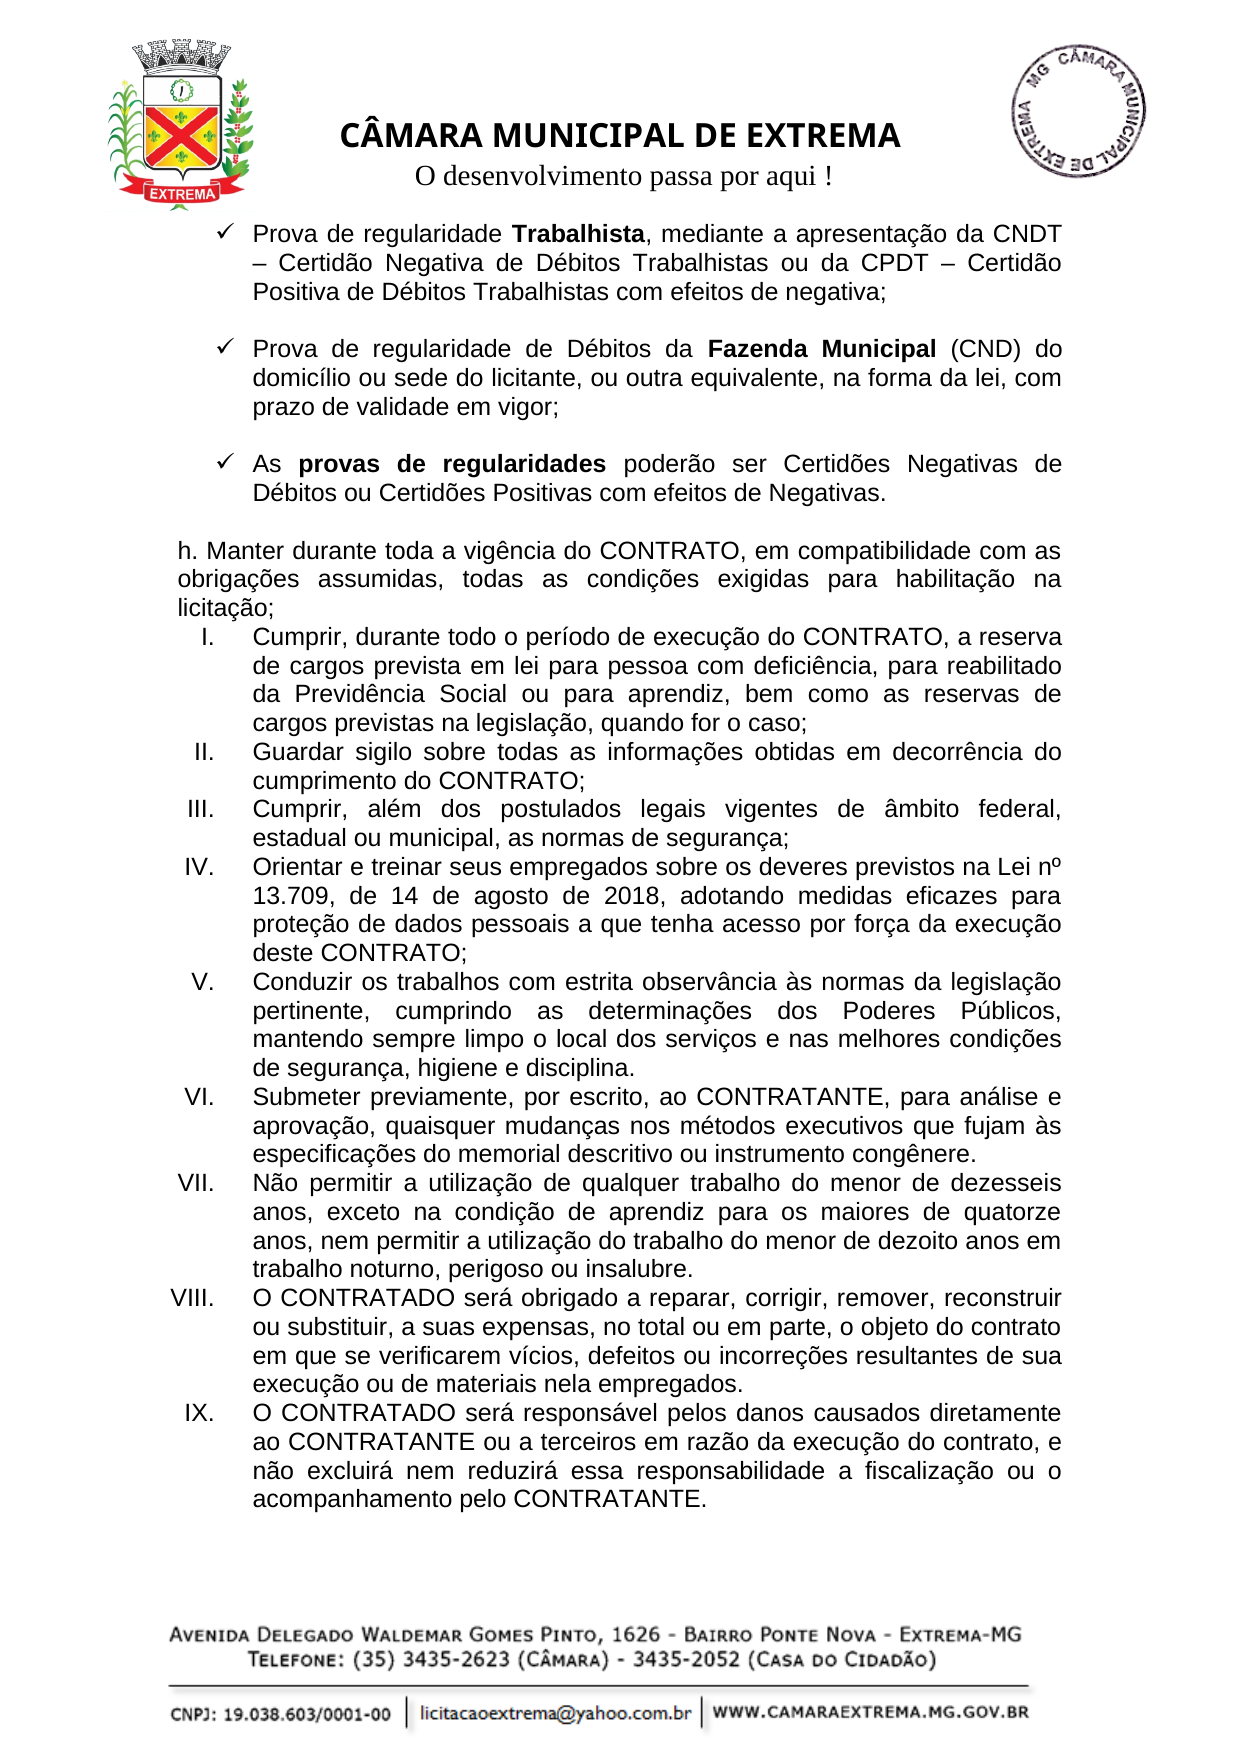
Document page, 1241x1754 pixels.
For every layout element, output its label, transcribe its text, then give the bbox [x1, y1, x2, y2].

picture [103, 33, 257, 216]
list Orientar e treinar seus empregados sobre os deveres previstos na Lei nº 13.709, de 14 de agosto de 2018, adotando medidas eficazes para proteção de dados pessoais a que tenha acesso por força da execução deste CONTRATO; [215, 852, 1063, 967]
list Cumprir, durante todo o período de execução do CONTRATO, a reserva de cargos prevista em lei para pessoa com deficiência, para reabilitado da Previdência Social ou para aprendiz, bem como as reservas de cargos previstas na legislação, quando for o caso; [215, 622, 1063, 737]
list Submeter previamente, por escrito, ao CONTRATANTE, para análise e aprovação, quaisquer mudanças nos métodos executivos que fujam às especificações do memorial descritivo ou instrumento congênere. [215, 1082, 1063, 1168]
list Guardar sigilo sobre todas as informações obtidas em decorrência do cumprimento do CONTRATO; [215, 737, 1063, 794]
list Conduzir os trabalhos com estrita observância às normas da legislação pertinente, cumprindo as determinações dos Poderes Públicos, mantendo sempre limpo o local dos serviços e nas melhores condições de segurança, higiene e disciplina. [215, 967, 1063, 1082]
text h. Manter durante toda a vigência do CONTRATO, em compatibilidade com as obrigações assumidas, todas as condições exigidas para habilitação na licitação; [177, 536, 1063, 622]
picture [0, 1598, 1240, 1754]
list O CONTRATADO será responsável pelos danos causados diretamente ao CONTRATANTE ou a terceiros em razão da execução do contrato, e não excluirá nem reduzirá essa responsabilidade a fiscalização ou o acompanhamento pelo CONTRATANTE. [215, 1398, 1063, 1513]
list Não permitir a utilização de qualquer trabalho do menor de dezesseis anos, exceto na condição de aprendiz para os maiores de quatorze anos, nem permitir a utilização do trabalho do menor de dezoito anos em trabalho noturno, perigoso ou insalubre. [215, 1168, 1063, 1283]
list Prova de regularidade Trabalhista, mediante a apresentação da CNDT – Certidão Negativa de Débitos Trabalhistas ou da CPDT – Certidão Positiva de Débitos Trabalhistas com efeitos de negativa; [215, 219, 1063, 306]
list As provas de regularidades poderão ser Certidões Negativas de Débitos ou Certidões Positivas com efeitos de Negativas. [215, 449, 1063, 507]
list O CONTRATADO será obrigado a reparar, corrigir, remover, reconstruir ou substituir, a suas expensas, no total ou em parte, o objeto do contrato em que se verificarem vícios, defeitos ou incorreções resultantes de sua execução ou de materiais nela empregados. [215, 1283, 1063, 1398]
list Cumprir, além dos postulados legais vigentes de âmbito federal, estadual ou municipal, as normas de segurança; [215, 794, 1063, 852]
picture [1005, 34, 1154, 193]
list Prova de regularidade de Débitos da Fazenda Municipal (CND) do domicílio ou sede do licitante, ou outra equivalente, na forma da lei, com prazo de validade em vigor; [215, 334, 1063, 421]
